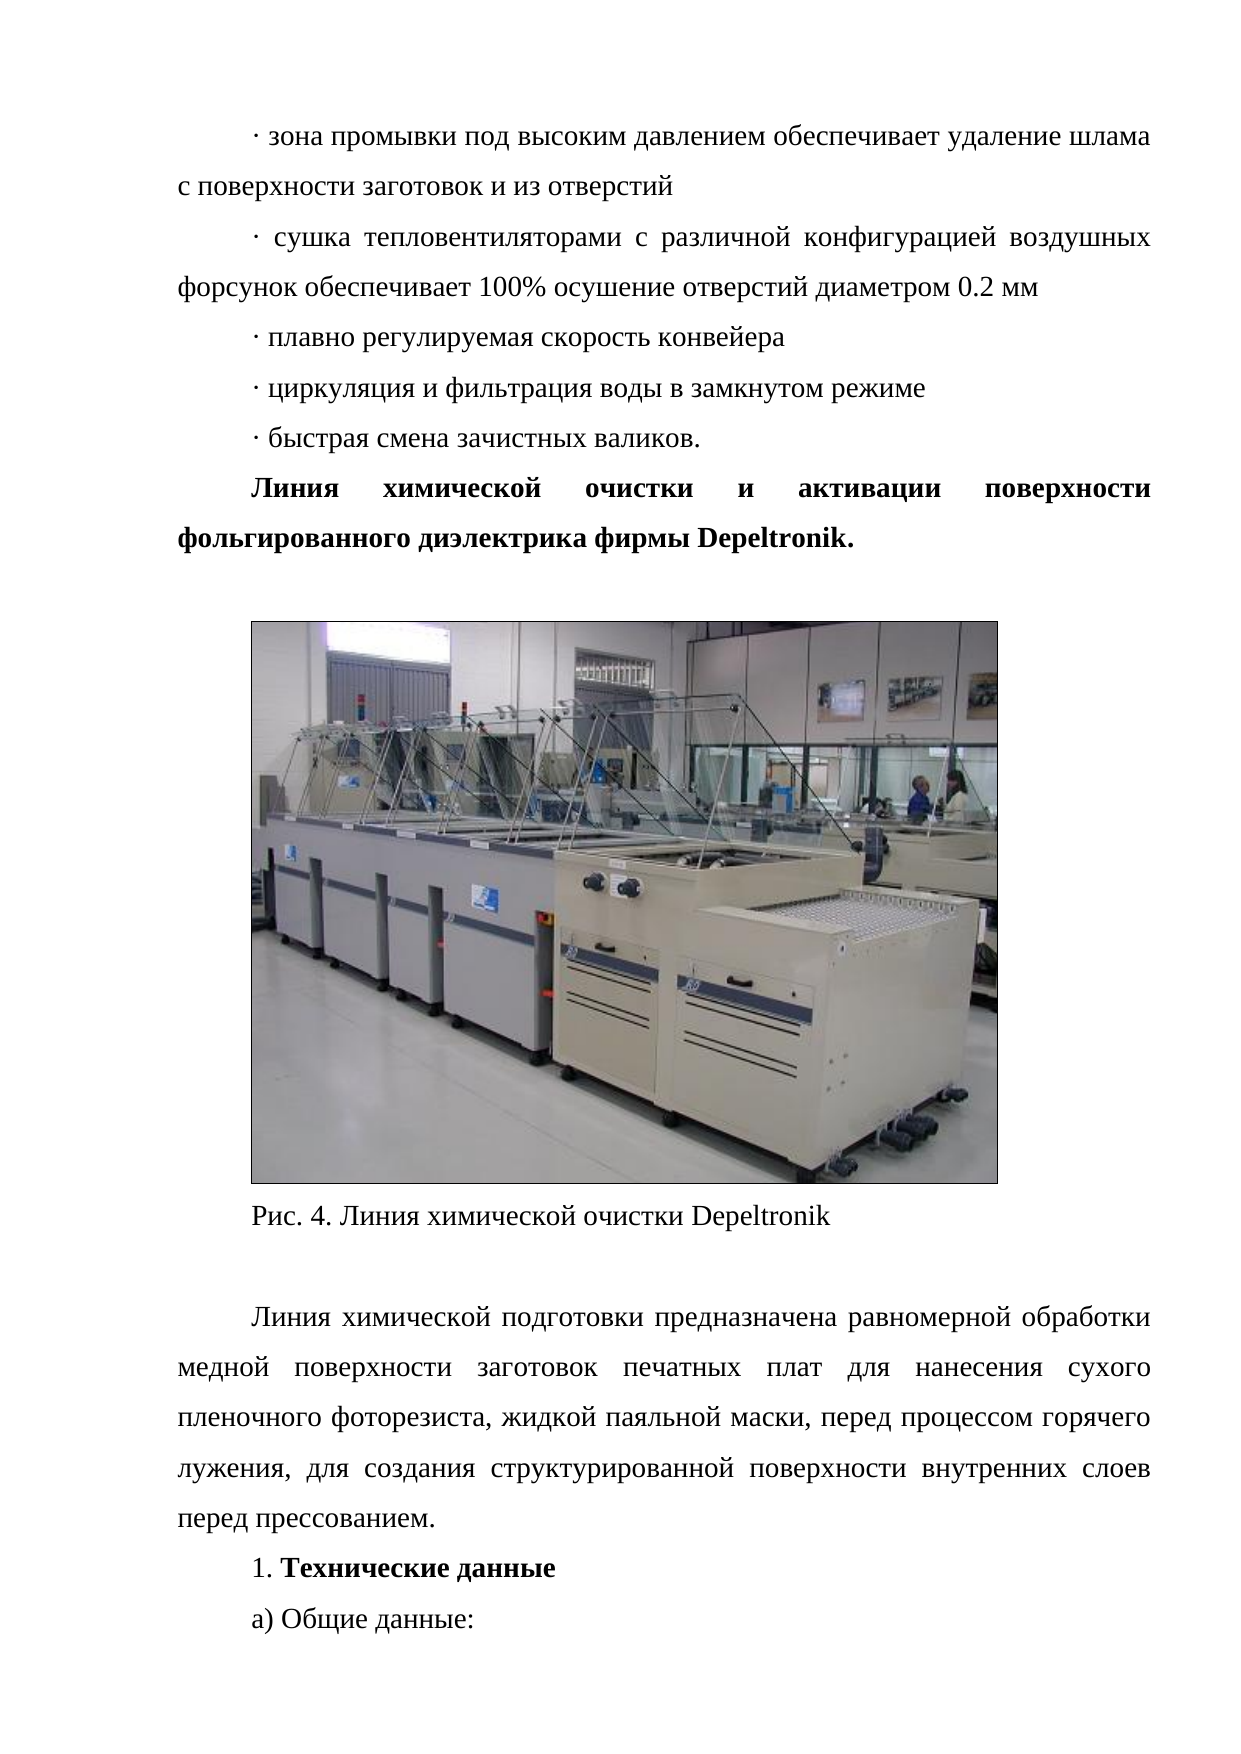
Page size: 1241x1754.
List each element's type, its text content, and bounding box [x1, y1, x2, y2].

text · зона промывки под высоким давлением обеспечивает удаление шлама с поверхности заготовок и из отверстий [177, 118, 1152, 202]
text Рис. 4. Линия химической очистки Depeltronik [177, 1198, 1152, 1232]
text a) Общие данные: [177, 1601, 1152, 1634]
text Линия химической подготовки предназначена равномерной обработки медной поверхности заготовок печатных плат для нанесения сухого пленочного фоторезиста, жидкой паяльной маски, перед процессом горячего лужения, для создания структурированной поверхности внутренних слоев перед прессованием. [177, 1299, 1152, 1534]
text · сушка тепловентиляторами с различной конфигурацией воздушных форсунок обеспечивает 100% осушение отверстий диаметром [177, 219, 1152, 303]
text · быстрая смена зачистных валиков. [177, 420, 1152, 453]
text · плавно регулируемая скорость конвейера [177, 319, 1152, 353]
picture [252, 622, 997, 1183]
text Линия химической очистки и активации поверхности фольгированного диэлектрика фирмы Depeltronik. [177, 470, 1152, 554]
text · циркуляция и фильтрация воды в замкнутом режиме [177, 370, 1152, 403]
text 1. Технические данные [177, 1550, 1152, 1584]
